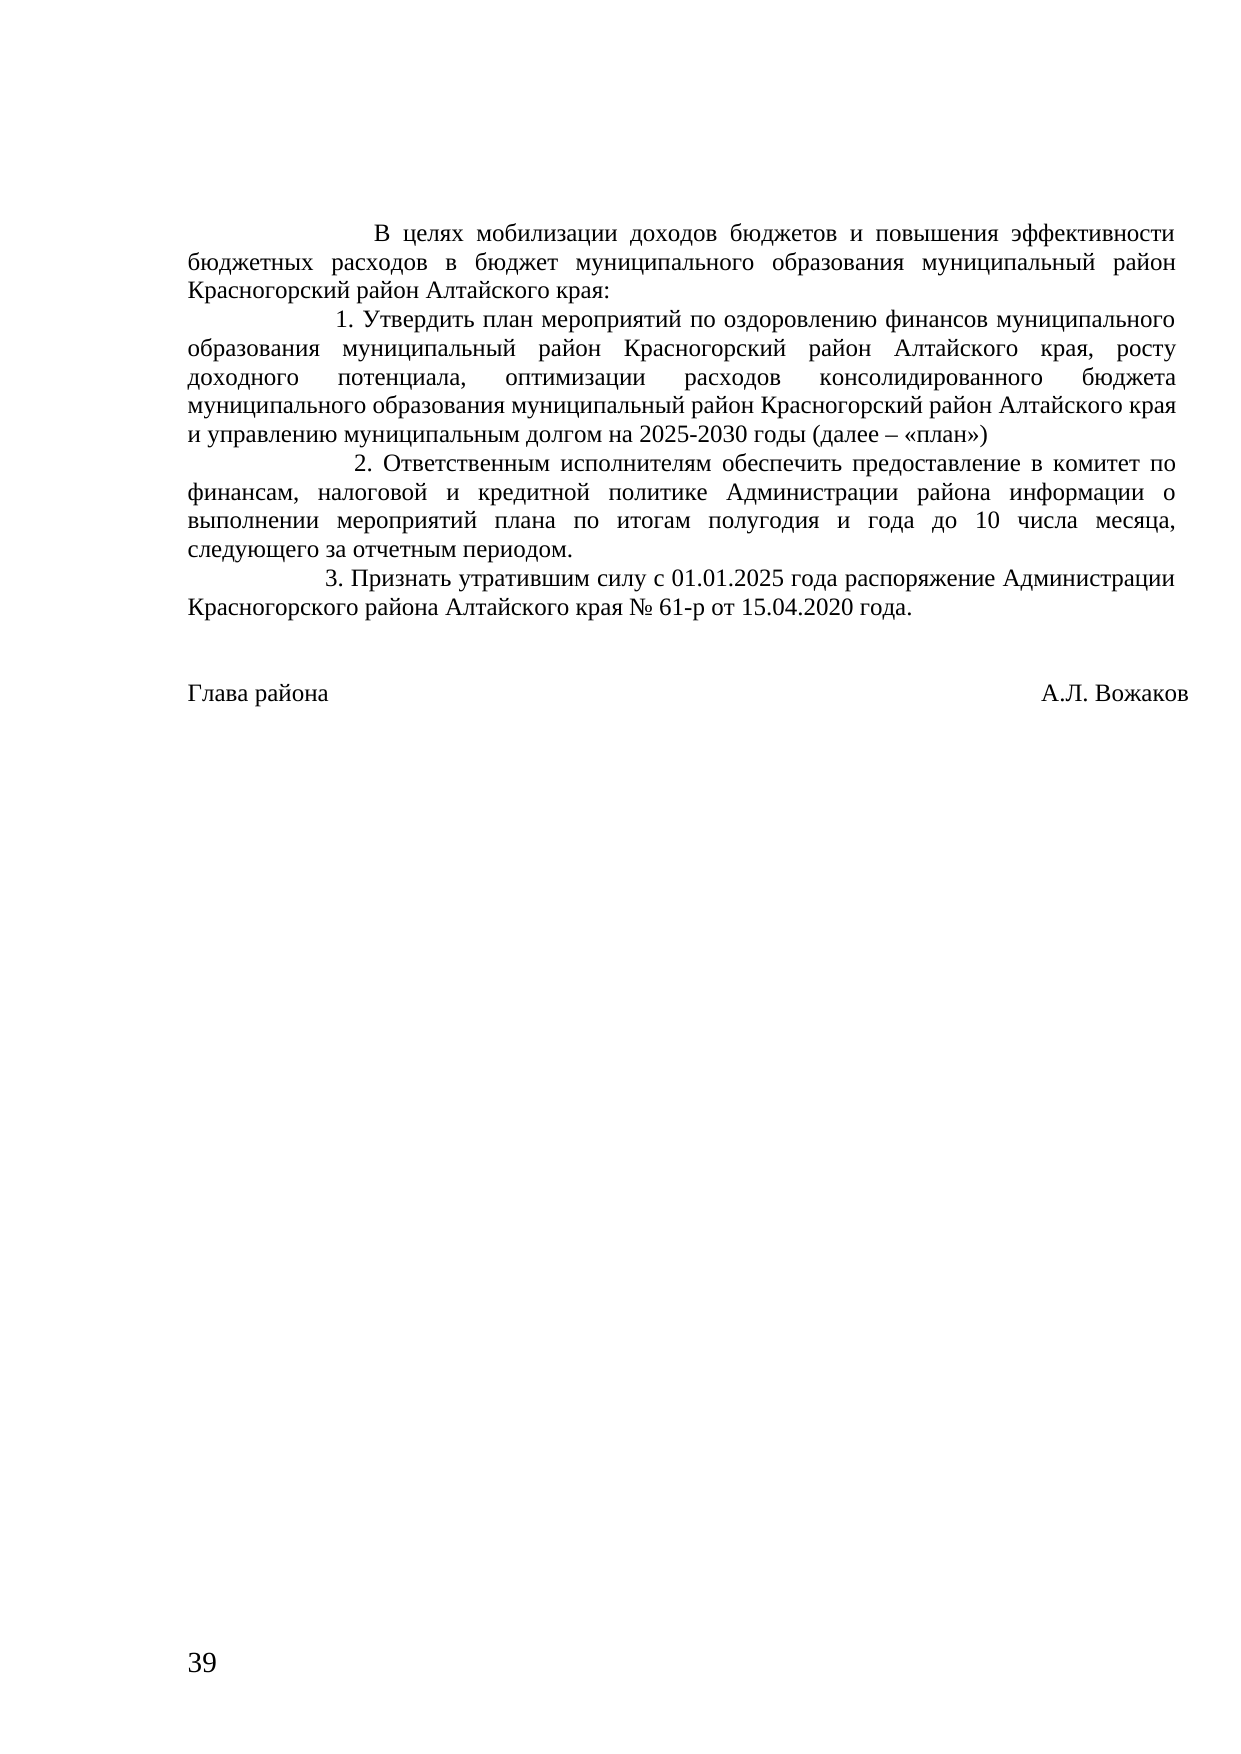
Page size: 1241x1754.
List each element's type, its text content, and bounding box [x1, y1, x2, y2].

text 3. Признать утратившим силу с 01.01.2025 года распоряжение Администрации Красногорского района Алтайского края № 61-р от 15.04.2020 года. [187, 563, 1177, 621]
text В целях мобилизации доходов бюджетов и повышения эффективности бюджетных расходов в бюджет муниципального образования муниципальный район Красногорский район Алтайского края: [187, 218, 1177, 304]
text 1. Утвердить план мероприятий по оздоровлению финансов муниципального образования муниципальный район Красногорский район Алтайского края, росту доходного потенциала, оптимизации расходов консолидированного бюджета муниципального образования муниципальный район Красногорский район Алтайского края и управлению муниципальным долгом на 2025-2030 годы (далее – «план») [187, 304, 1177, 448]
text Глава района А.Л. Вожаков [187, 678, 1232, 707]
text 2. Ответственным исполнителям обеспечить предоставление в комитет по финансам, налоговой и кредитной политике Администрации района информации о выполнении мероприятий плана по итогам полугодия и года до 10 числа месяца, следующего за отчетным периодом. [187, 448, 1177, 563]
